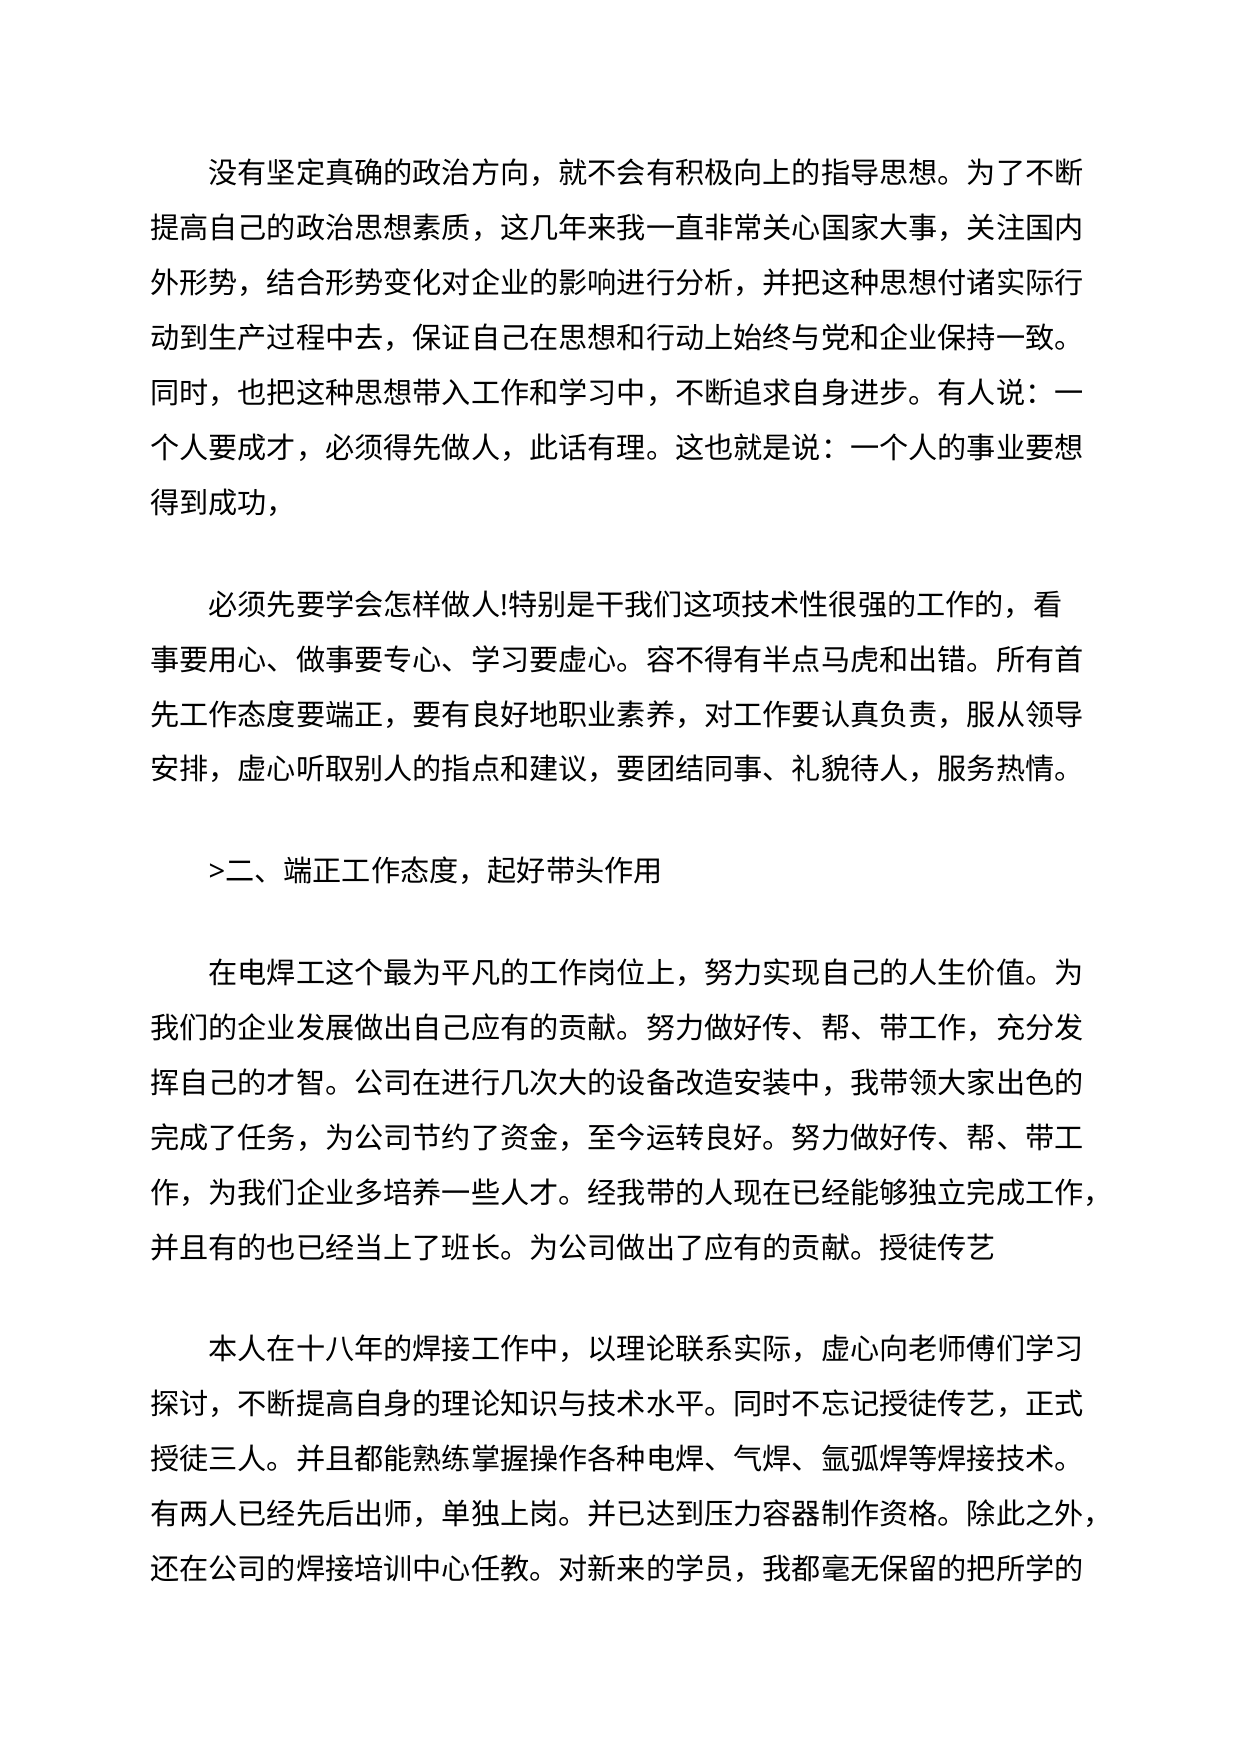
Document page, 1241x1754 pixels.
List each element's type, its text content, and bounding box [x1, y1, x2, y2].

text 必须先要学会怎样做人!特别是干我们这项技术性很强的工作的，看事要用心、做事要专心、学习要虚心。容不得有半点马虎和出错。所有首先工作态度要端正，要有良好地职业素养，对工作要认真负责，服从领导安排，虚心听取别人的指点和建议，要团结同事、礼貌待人，服务热情。 [150, 581, 1090, 788]
text 在电焊工这个最为平凡的工作岗位上，努力实现自己的人生价值。为我们的企业发展做出自己应有的贡献。努力做好传、帮、带工作，充分发挥自己的才智。公司在进行几次大的设备改造安装中，我带领大家出色的完成了任务，为公司节约了资金，至今运转良好。努力做好传、帮、带工作，为我们企业多培养一些人才。经我带的人现在已经能够独立完成工作，并且有的也已经当上了班长。为公司做出了应有的贡献。授徒传艺 [150, 950, 1090, 1266]
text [150, 1326, 1090, 1588]
text >二、端正工作态度，起好带头作用 [150, 848, 1090, 890]
text 没有坚定真确的政治方向，就不会有积极向上的指导思想。为了不断提高自己的政治思想素质，这几年来我一直非常关心国家大事，关注国内外形势，结合形势变化对企业的影响进行分析，并把这种思想付诸实际行动到生产过程中去，保证自己在思想和行动上始终与党和企业保持一致。同时，也把这种思想带入工作和学习中，不断追求自身进步。有人说：一个人要成才，必须得先做人，此话有理。这也就是说：一个人的事业要想得到成功， [150, 150, 1090, 522]
